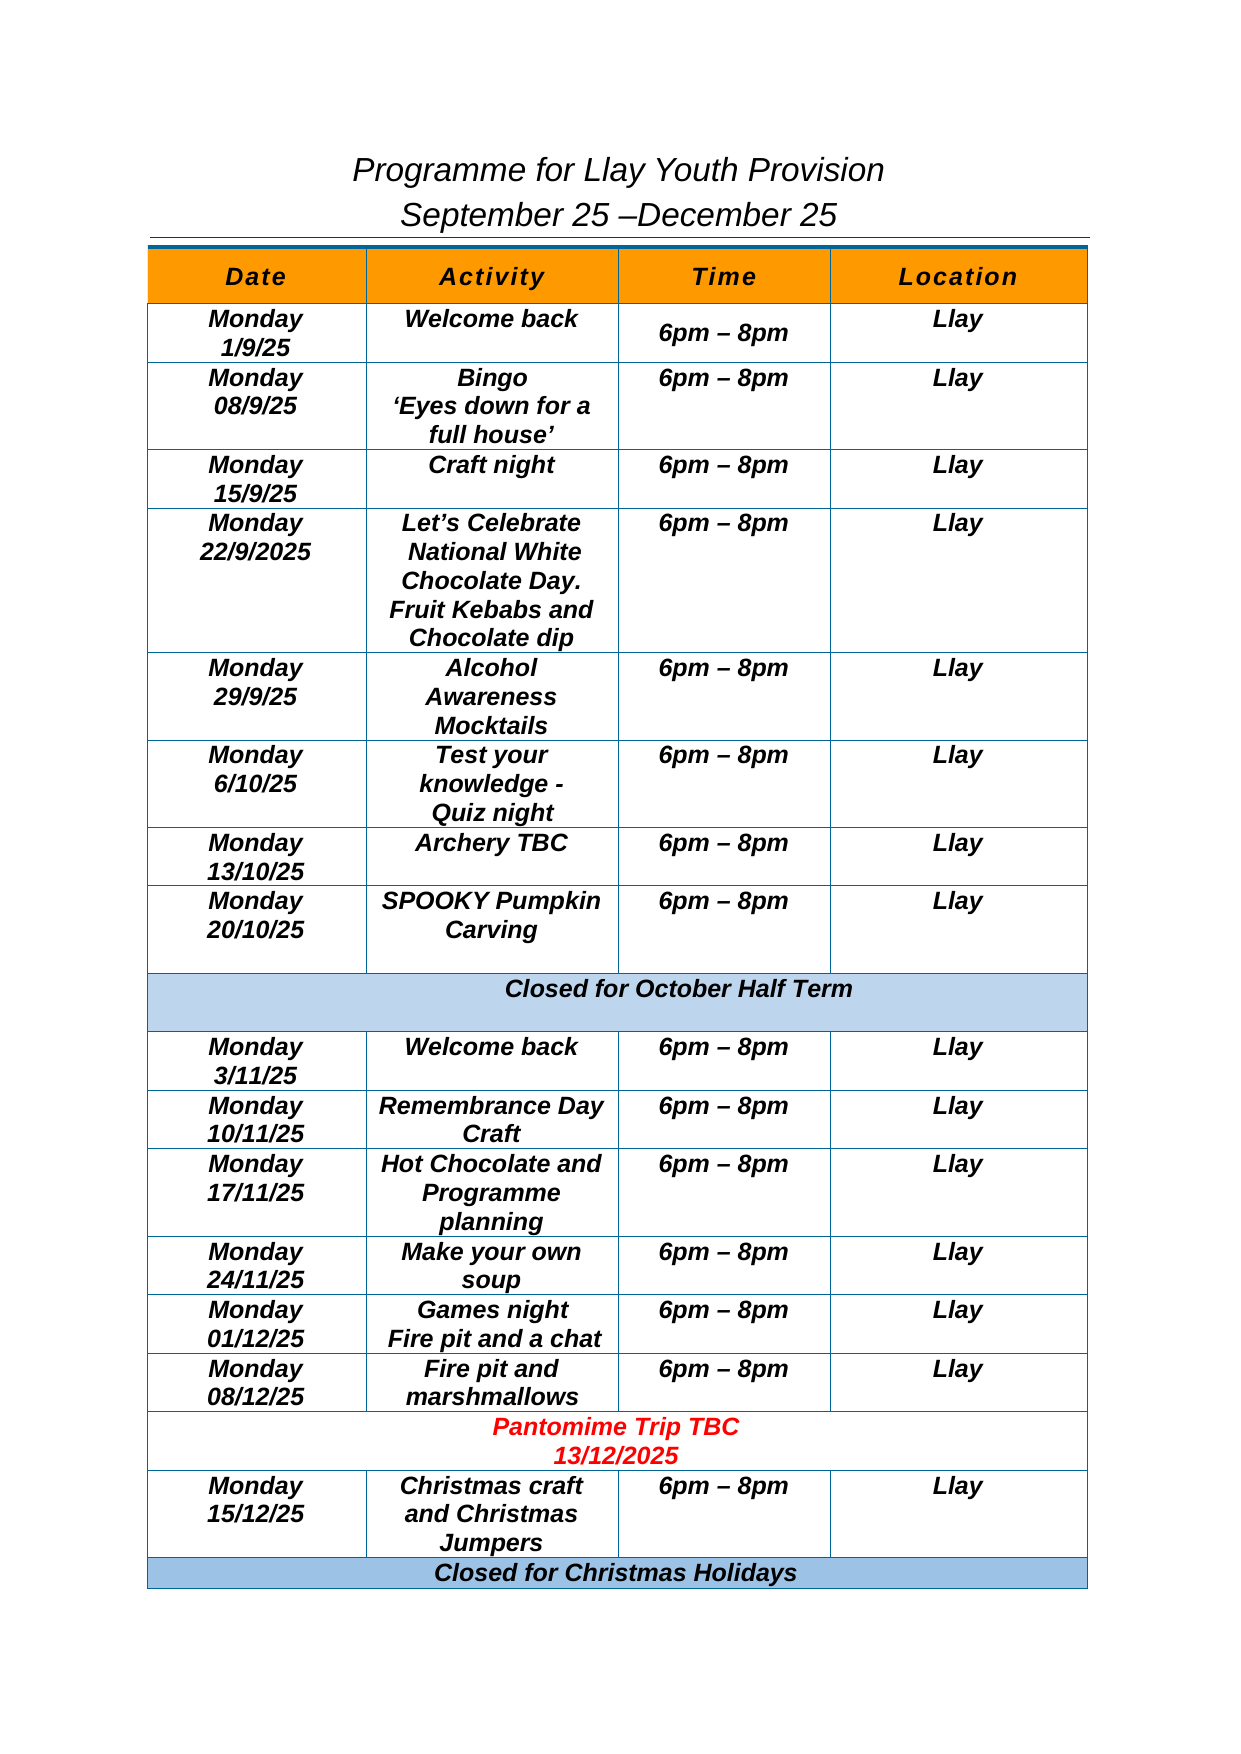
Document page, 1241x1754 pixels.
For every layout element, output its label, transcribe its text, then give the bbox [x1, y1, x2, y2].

table_cell Monday 10/11/25 [148, 1091, 366, 1148]
table_cell SPOOKY Pumpkin Carving [367, 886, 618, 973]
table_cell Welcome back [367, 1032, 618, 1090]
table_cell Monday 22/9/2025 [148, 509, 366, 652]
table_cell Alcohol Awareness Mocktails [367, 653, 618, 739]
table_cell Llay [831, 304, 1087, 362]
table_cell 6pm – 8pm [619, 1237, 830, 1294]
table_cell 6pm – 8pm [619, 1032, 830, 1090]
table_cell 6pm – 8pm [619, 886, 830, 973]
title Programme for Llay Youth Provision [150, 150, 1090, 188]
table_cell Llay [831, 509, 1087, 652]
table_cell 6pm – 8pm [619, 450, 830, 507]
table_cell Llay [831, 886, 1087, 973]
table_cell Closed for October Half Term [148, 974, 1087, 1031]
table_cell Bingo ‘Eyes down for a full house’ [367, 363, 618, 449]
table_cell Monday 15/9/25 [148, 450, 366, 507]
table_cell 6pm – 8pm [619, 509, 830, 652]
table_cell Remembrance Day Craft [367, 1091, 618, 1148]
table_cell Pantomime Trip TBC 13/12/2025 [148, 1412, 1087, 1470]
table_cell Llay [831, 450, 1087, 507]
table_header Date [148, 249, 366, 303]
table_cell Games night Fire pit and a chat [367, 1295, 618, 1353]
table_cell Llay [831, 363, 1087, 449]
table_header Time [619, 249, 830, 303]
table_cell Llay [831, 1237, 1087, 1294]
table_cell Christmas craft and Christmas Jumpers [367, 1471, 618, 1557]
table_cell Llay [831, 828, 1087, 885]
table_cell Llay [831, 1354, 1087, 1411]
table_cell Monday 6/10/25 [148, 741, 366, 827]
table_cell Craft night [367, 450, 618, 507]
table_cell Llay [831, 1295, 1087, 1353]
table_cell Archery TBC [367, 828, 618, 885]
table_cell Llay [831, 741, 1087, 827]
table_cell Monday 29/9/25 [148, 653, 366, 739]
table_cell Monday 3/11/25 [148, 1032, 366, 1090]
table_cell Let’s Celebrate National White Chocolate Day. Fruit Kebabs and Chocolate dip [367, 509, 618, 652]
table_cell Llay [831, 1471, 1087, 1557]
table_cell 6pm – 8pm [619, 1149, 830, 1236]
table_cell Monday 13/10/25 [148, 828, 366, 885]
table_cell Monday 17/11/25 [148, 1149, 366, 1236]
table_cell Monday 20/10/25 [148, 886, 366, 973]
table_cell 6pm – 8pm [619, 1354, 830, 1411]
table_cell Fire pit and marshmallows [367, 1354, 618, 1411]
table_cell Hot Chocolate and Programme planning [367, 1149, 618, 1236]
table_cell Closed for Christmas Holidays [148, 1558, 1087, 1588]
table_cell Llay [831, 1149, 1087, 1236]
table_cell 6pm – 8pm [619, 828, 830, 885]
table_cell 6pm – 8pm [619, 741, 830, 827]
table_cell 6pm – 8pm [619, 304, 830, 362]
table_cell 6pm – 8pm [619, 1295, 830, 1353]
table_cell Welcome back [367, 304, 618, 362]
table_cell Monday 08/9/25 [148, 363, 366, 449]
table_cell 6pm – 8pm [619, 1091, 830, 1148]
table_cell Make your own soup [367, 1237, 618, 1294]
table_cell Monday 24/11/25 [148, 1237, 366, 1294]
table_header Location [831, 249, 1087, 303]
table_cell Llay [831, 1091, 1087, 1148]
table_cell 6pm – 8pm [619, 653, 830, 739]
table_cell Monday 1/9/25 [148, 304, 366, 362]
table_cell 6pm – 8pm [619, 363, 830, 449]
table_cell Monday 01/12/25 [148, 1295, 366, 1353]
table_cell Test your knowledge - Quiz night [367, 741, 618, 827]
table_cell Llay [831, 1032, 1087, 1090]
table_cell Llay [831, 653, 1087, 739]
title September 25 –December 25 [150, 195, 1090, 237]
table_cell Monday 08/12/25 [148, 1354, 366, 1411]
table_cell Monday 15/12/25 [148, 1471, 366, 1557]
table_cell 6pm – 8pm [619, 1471, 830, 1557]
table_header Activity [367, 249, 618, 303]
